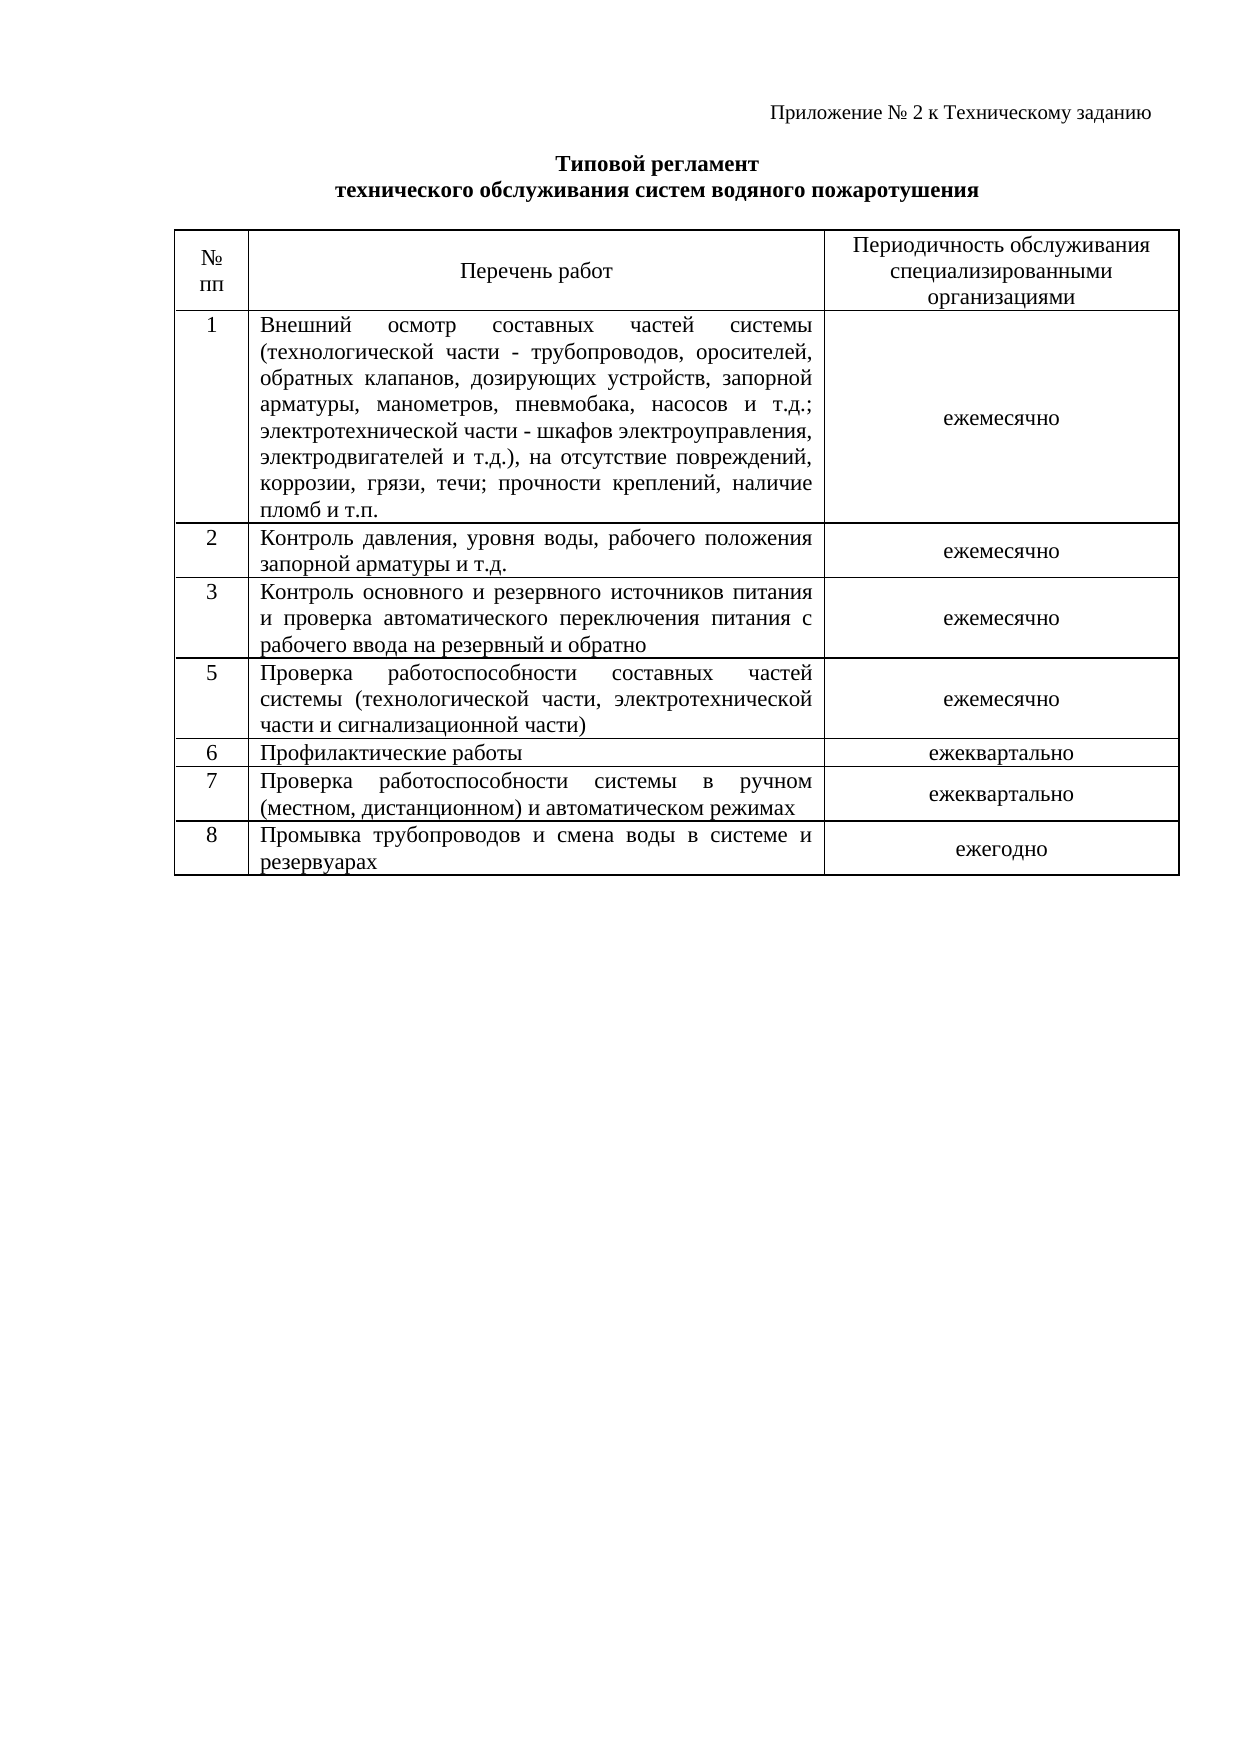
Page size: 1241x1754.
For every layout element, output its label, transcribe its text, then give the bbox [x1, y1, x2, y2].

table_cell Проверка работоспособности составных частей системы (технологической части, электротехнической части и сигнализационной части) [249, 659, 824, 738]
table_cell Контроль давления, уровня воды, рабочего положения запорной арматуры и т.д. [249, 524, 824, 576]
text технического обслуживания систем водяного пожаротушения [162, 176, 1152, 203]
table_header Перечень работ [249, 231, 824, 310]
table_cell 8 [175, 821, 248, 874]
table_cell ежемесячно [825, 524, 1178, 576]
table_cell 3 [175, 578, 248, 657]
table_cell ежемесячно [825, 311, 1178, 522]
table_cell 5 [175, 658, 248, 738]
table_cell 2 [175, 523, 248, 576]
table_cell Проверка работоспособности системы в ручном (местном, дистанционном) и автоматическом режимах [249, 767, 824, 820]
text Типовой регламент [162, 150, 1152, 176]
table_cell Профилактические работы [249, 739, 824, 766]
table_cell Внешний осмотр составных частей системы (технологической части - трубопроводов, оросителей, обратных клапанов, дозирующих устройств, запорной арматуры, манометров, пневмобака, насосов и т.д.; электротехнической части - шкафов электроуправления, электродвигателей и т.д.), на отсутствие повреждений, коррозии, грязи, течи; прочности креплений, наличие пломб и т.п. [249, 311, 824, 522]
text Приложение № 2 к Техническому заданию [74, 100, 1152, 124]
table_header Периодичность обслуживания специализированными организациями [825, 231, 1178, 310]
table_cell 6 [175, 739, 248, 766]
table_cell ежеквартально [825, 767, 1178, 820]
table_cell ежегодно [825, 822, 1178, 874]
table_cell Контроль основного и резервного источников питания и проверка автоматического переключения питания с рабочего ввода на резервный и обратно [249, 578, 824, 657]
table_header № пп [175, 231, 248, 310]
table_cell ежемесячно [825, 659, 1178, 738]
table_cell ежемесячно [825, 578, 1178, 657]
table_cell 7 [175, 767, 248, 820]
table_cell Промывка трубопроводов и смена воды в системе и резервуарах [249, 822, 824, 874]
table_cell ежеквартально [825, 739, 1178, 766]
table_cell 1 [175, 311, 248, 522]
